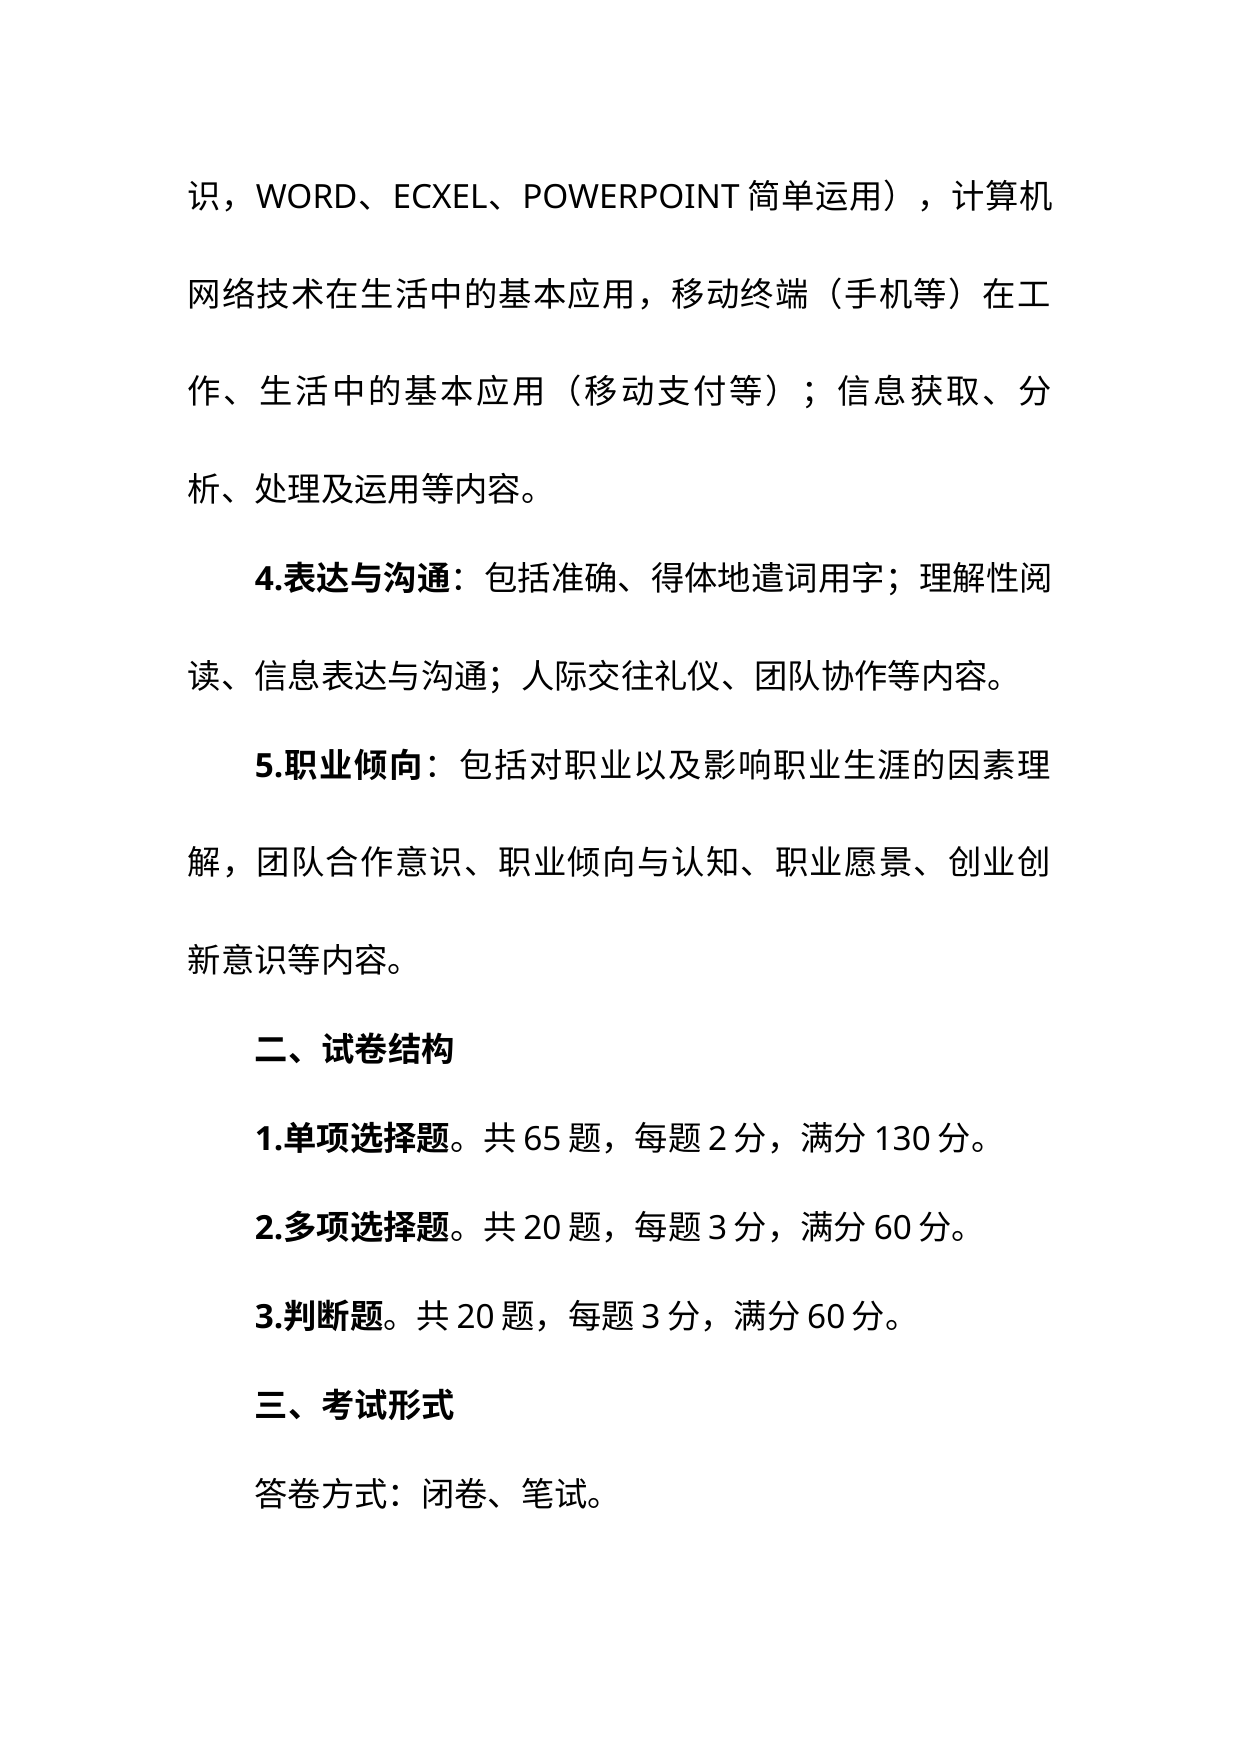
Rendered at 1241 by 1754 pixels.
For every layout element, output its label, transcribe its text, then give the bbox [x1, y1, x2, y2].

text 二、试卷结构 [187, 1014, 1053, 1079]
text 答卷方式：闭卷、笔试。 [187, 1460, 1053, 1525]
text 1.单项选择题。共65题，每题2分，满分130分。 [187, 1103, 1053, 1168]
text 5.职业倾向：包括对职业以及影响职业生涯的因素理解，团队合作意识、职业倾向与认知、职业愿景、创业创新意识等内容。 [187, 730, 1053, 990]
text 3.判断题。共20题，每题3分，满分60分。 [187, 1282, 1053, 1347]
text 2.多项选择题。共20题，每题3分，满分60分。 [187, 1192, 1053, 1257]
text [187, 162, 1053, 519]
text 三、考试形式 [187, 1371, 1053, 1436]
text 4.表达与沟通：包括准确、得体地遣词用字；理解性阅读、信息表达与沟通；人际交往礼仪、团队协作等内容。 [187, 543, 1053, 706]
